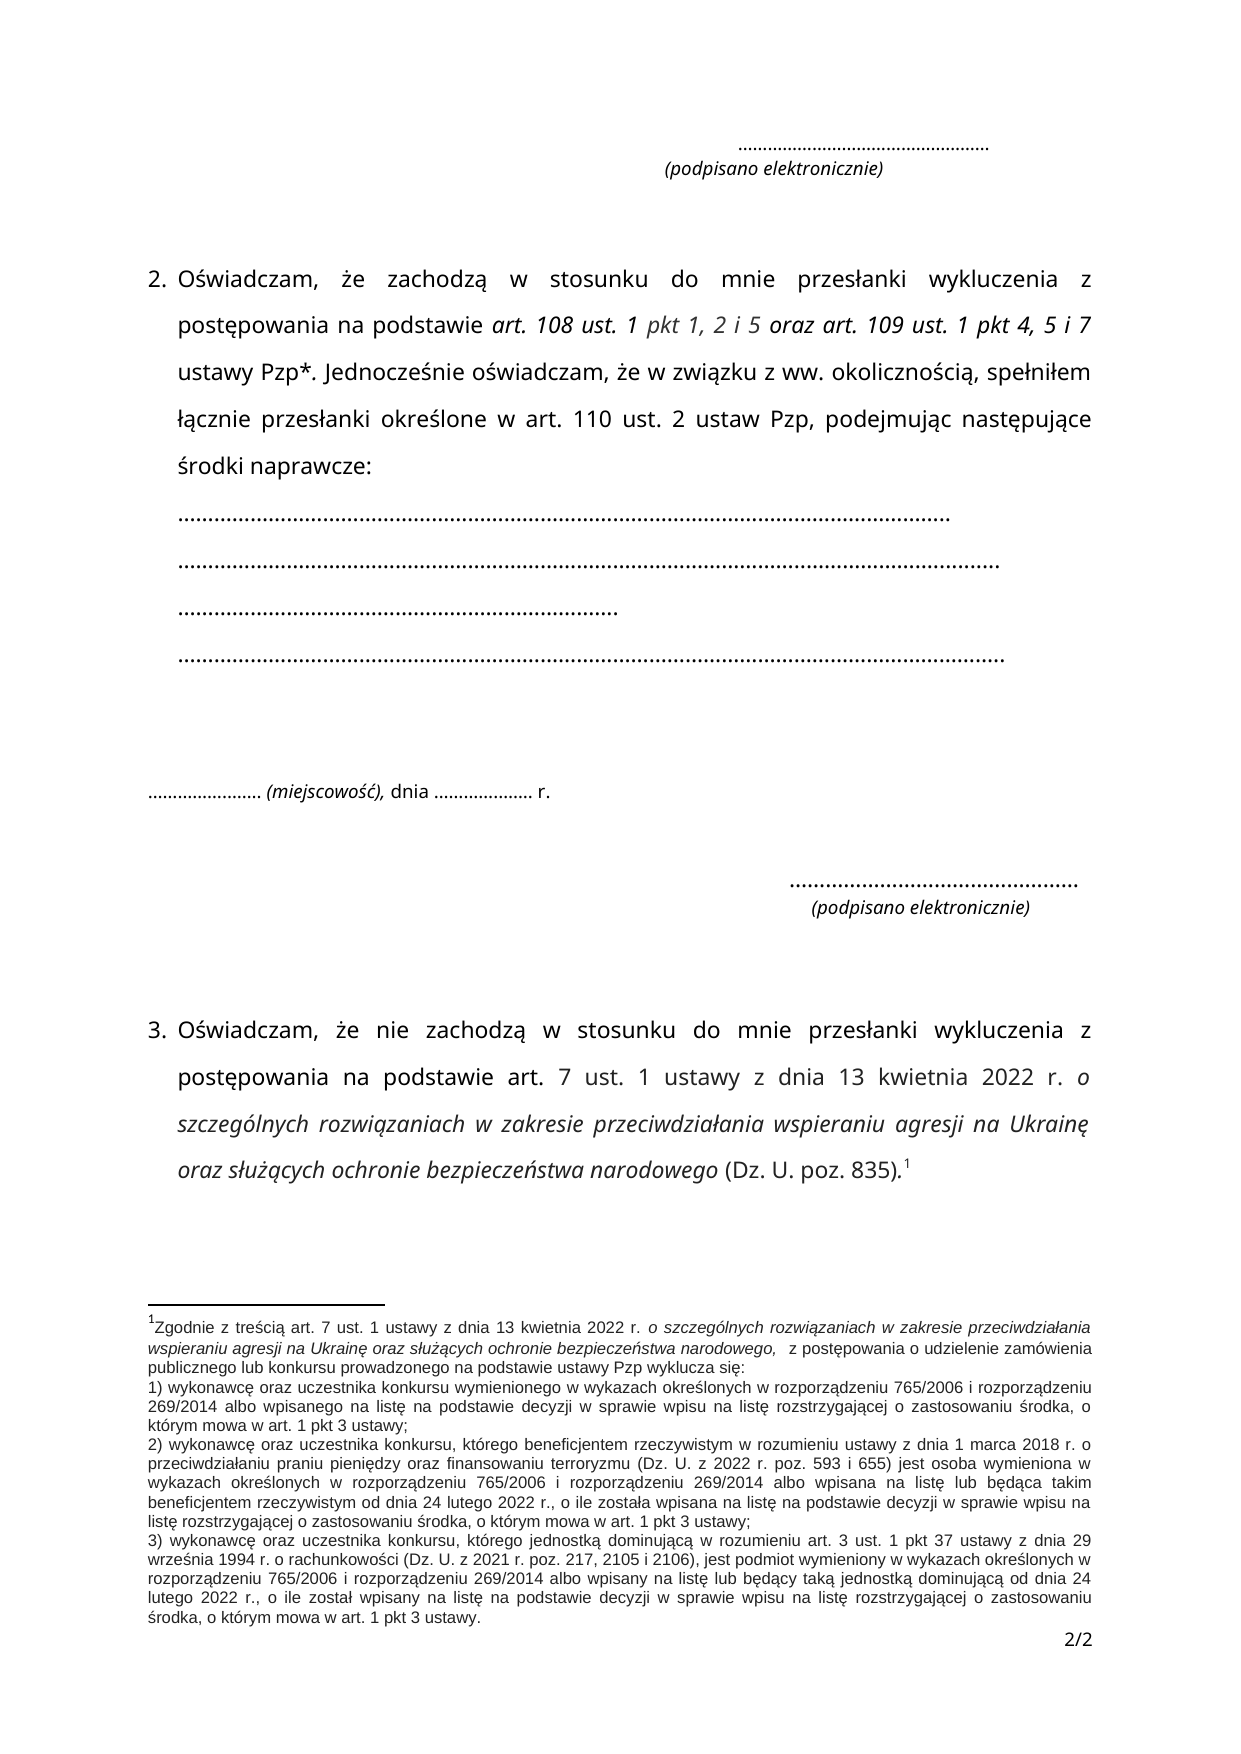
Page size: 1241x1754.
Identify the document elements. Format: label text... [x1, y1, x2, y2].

list Oświadczam, że zachodzą w stosunku do mnie przesłanki wykluczenia z postępowania na podstawie art. 108 ust. 1 pkt 1, 2 i 5 oraz art. 109 ust. 1 pkt 4, 5 i 7 ustawy Pzp*. Jednocześnie oświadczam, że w związku z ww. okolicznością, spełniłem łącznie przesłanki określone w art. 110 ust. 2 ustaw Pzp, podejmując następujące środki naprawcze: [148, 263, 1092, 481]
text (podpisano elektronicznie) [738, 894, 1092, 920]
text …………………………………………… [148, 130, 1092, 155]
text ………………………………………… [148, 863, 1092, 894]
text …………….……. (miejscowość), dnia ………….……. r. [148, 778, 1092, 804]
text (podpisano elektronicznie) [148, 155, 1092, 181]
text ………………………………………………………………………………………………………………..…………………………………………………………………………………………..…………………...........……………………………………………………………….……………………………………………………………………………………………………………………….. [177, 497, 1092, 669]
list Oświadczam, że nie zachodzą w stosunku do mnie przesłanki wykluczenia z postępowania na podstawie art. 7 ust. 1 ustawy z dnia 13 kwietnia 2022 r. o szczególnych rozwiązaniach w zakresie przeciwdziałania wspieraniu agresji na Ukrainę oraz służących ochronie bezpieczeństwa narodowego (Dz. U. poz. 835). [148, 1014, 1092, 1186]
